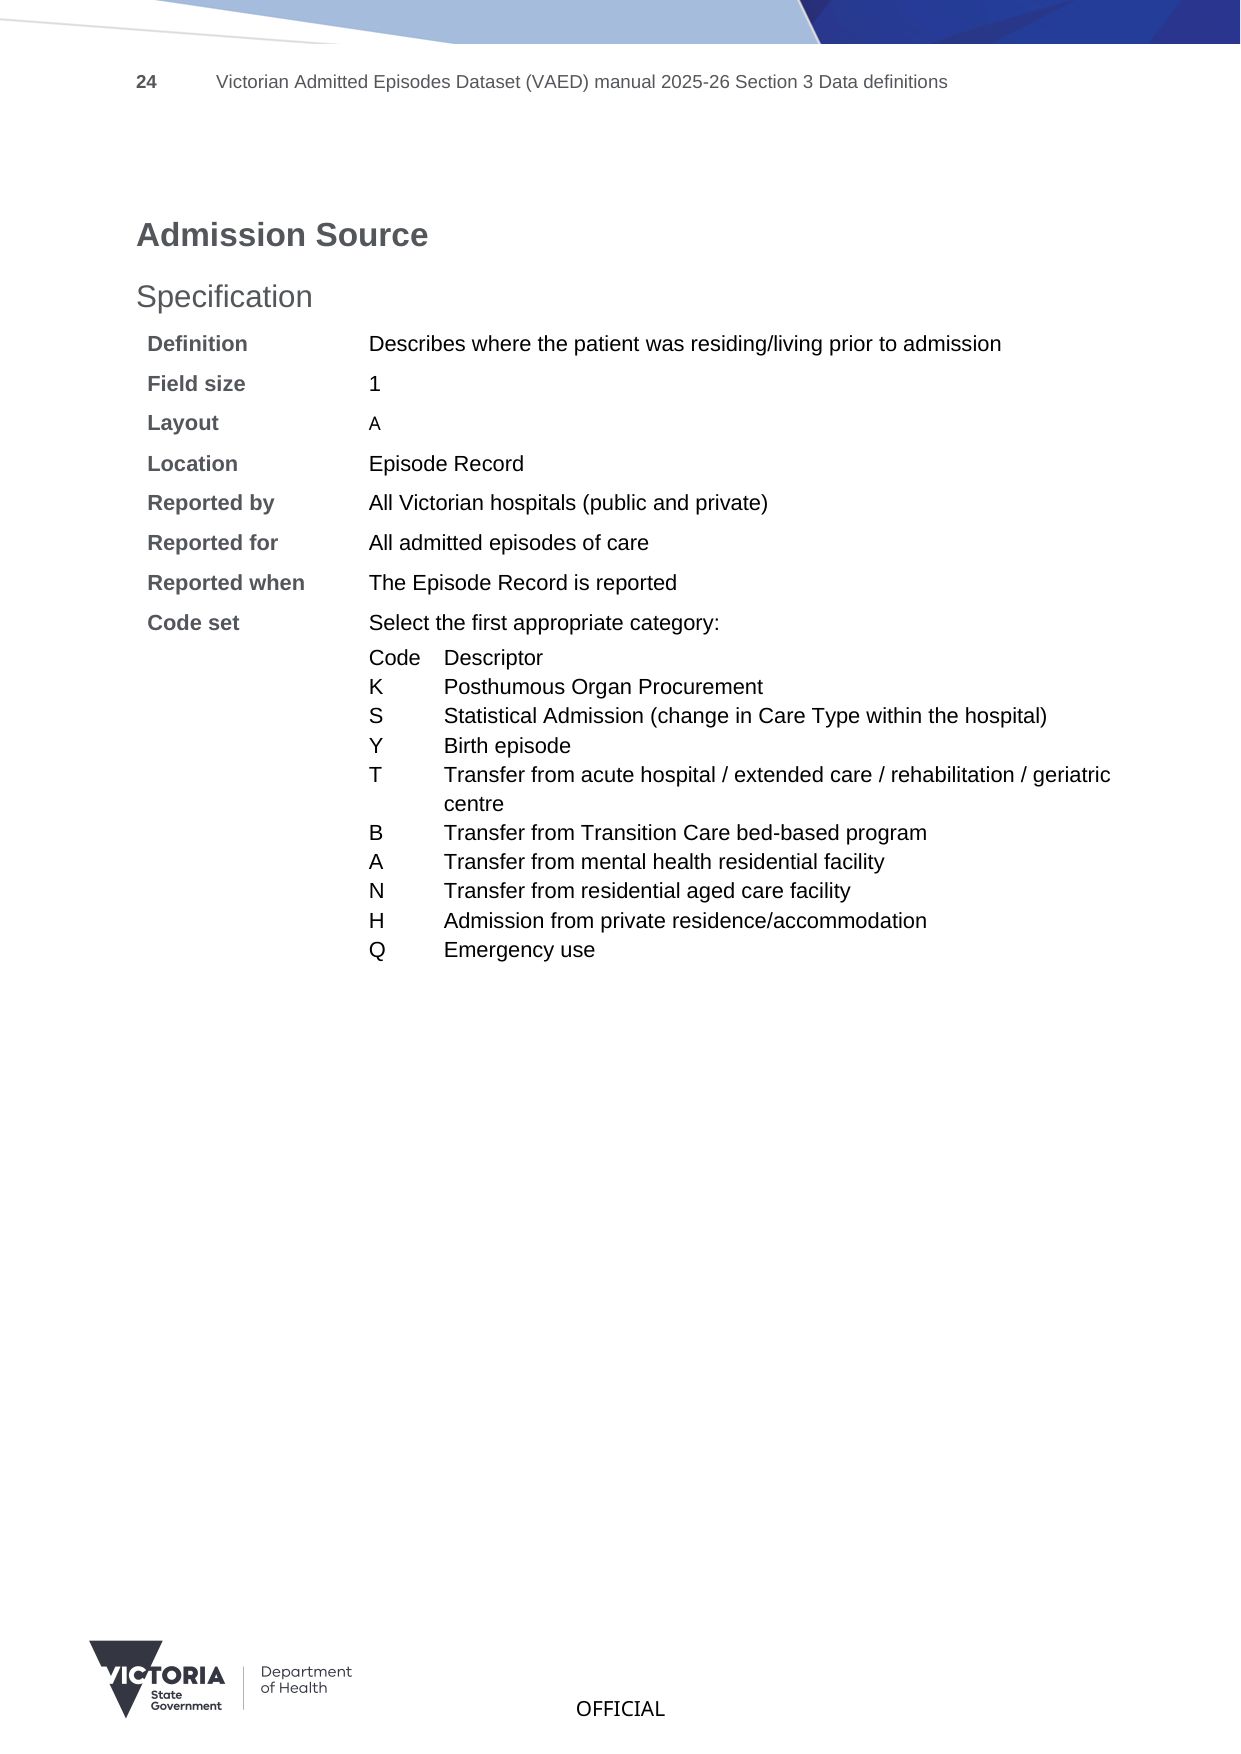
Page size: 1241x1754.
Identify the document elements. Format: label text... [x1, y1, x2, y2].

table_header Describes where the patient was residing/living prior to admission [357, 323, 1137, 362]
picture [0, 1595, 1241, 1754]
table_cell All admitted episodes of care [357, 522, 1137, 561]
table_cell Location [136, 442, 357, 482]
table_cell Episode Record [357, 442, 1137, 482]
table_cell Reported when [136, 561, 357, 601]
table_cell A [357, 402, 1137, 442]
subtitle Specification [136, 278, 1104, 314]
table_cell Code set [136, 601, 357, 991]
picture [0, 0, 1241, 44]
table_header Definition [136, 323, 357, 362]
table_cell Field size [136, 362, 357, 402]
table_cell All Victorian hospitals (public and private) [357, 482, 1137, 522]
table_cell Reported by [136, 482, 357, 522]
subtitle Admission Source [136, 215, 1104, 253]
table_cell 1 [357, 362, 1137, 402]
table_cell Select the first appropriate category: Code Descriptor K Posthumous Organ Procurement S Statistical Admission (change in Care Type within the hospital) Y Birth episode T Transfer from acute hospital / extended care / rehabilitation / geriatric centre B Transfer from Transition Care bed-based program A Transfer from mental health residential facility N Transfer from residential aged care facility H Admission from private residence/accommodation Q Emergency use [357, 601, 1137, 991]
table_cell Layout [136, 402, 357, 442]
table_cell The Episode Record is reported [357, 561, 1137, 601]
table_cell Reported for [136, 522, 357, 561]
